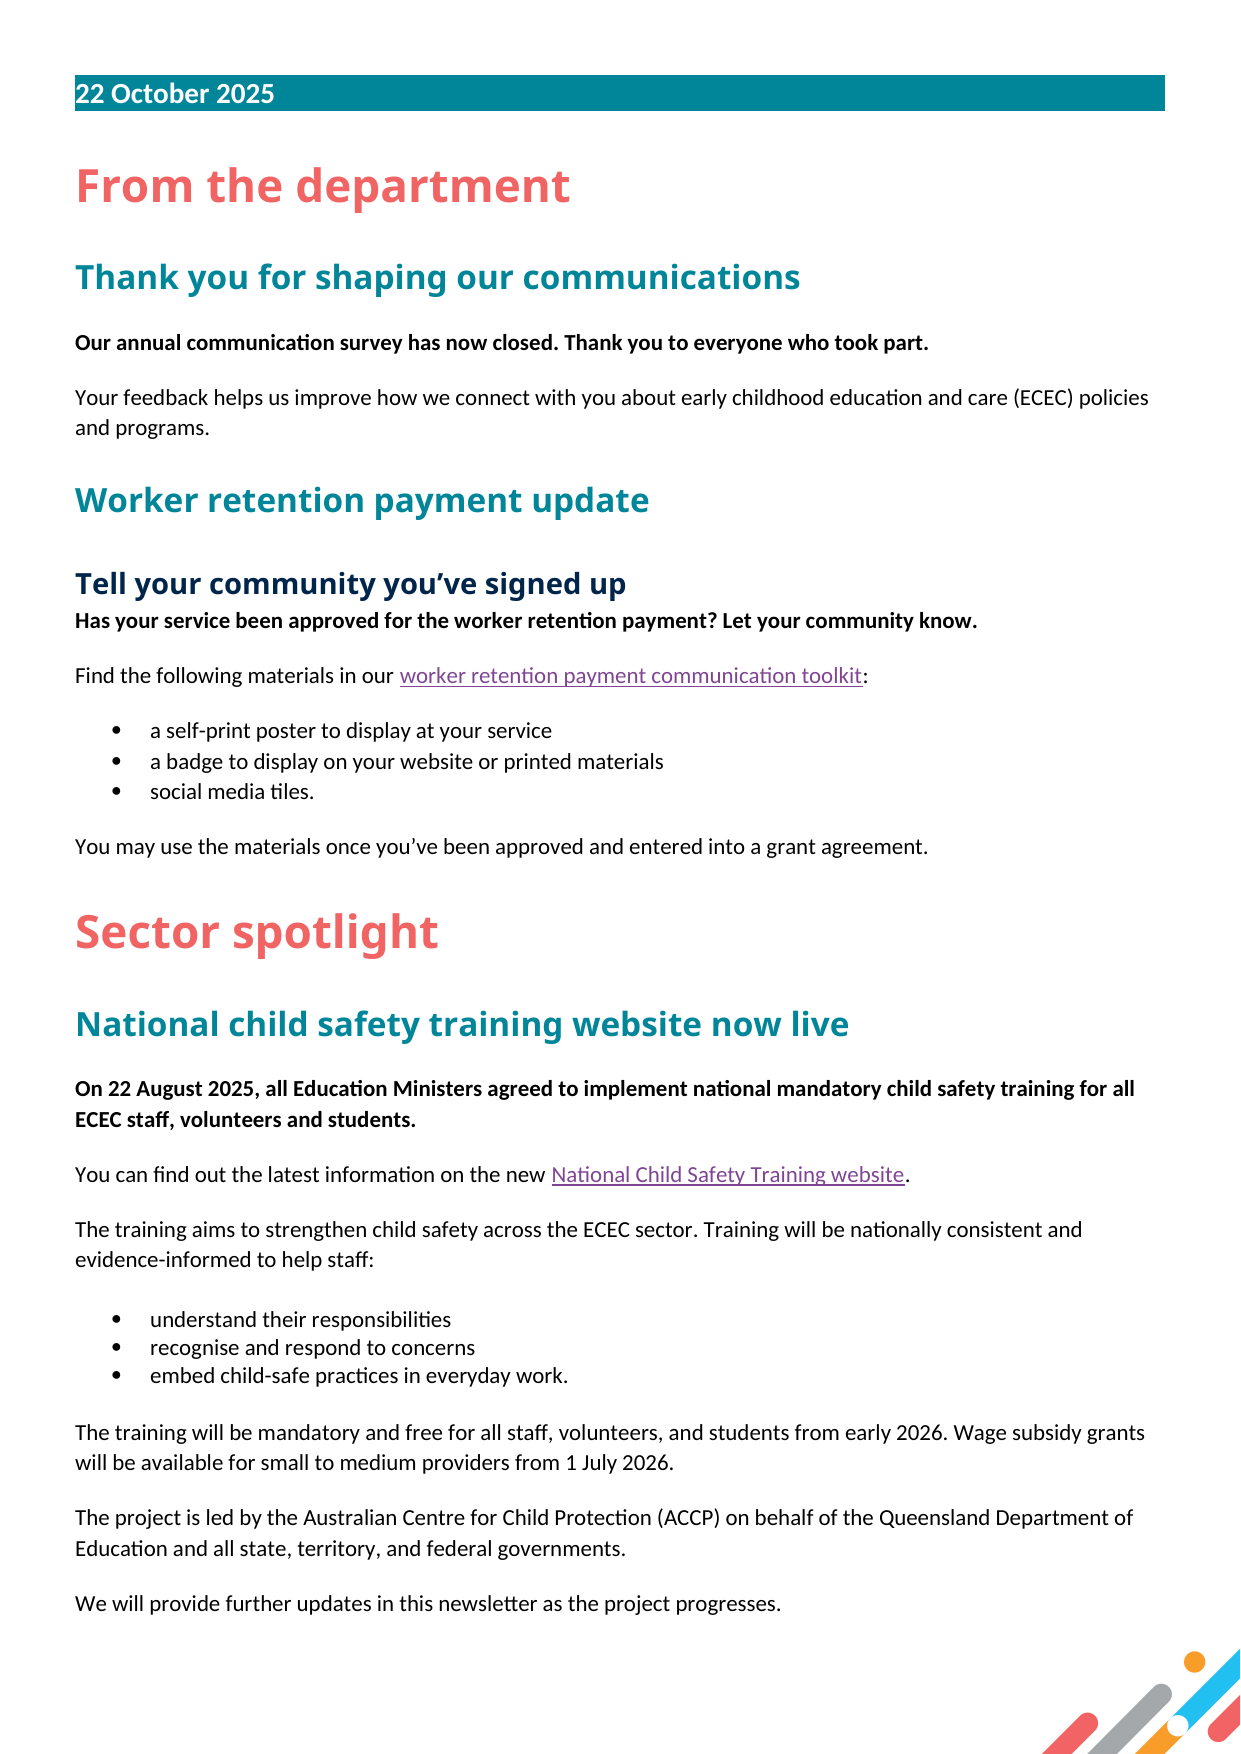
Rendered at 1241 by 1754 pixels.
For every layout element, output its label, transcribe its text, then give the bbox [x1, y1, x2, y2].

subtitle Sector spotlight [75, 900, 1165, 962]
text Your feedback helps us improve how we connect with you about early childhood education and care (ECEC) policies and programs. [75, 383, 1165, 441]
subtitle Tell your community you’ve signed up [75, 563, 1165, 603]
list a self-print poster to display at your service [112, 717, 1165, 745]
list recognise and respond to concerns [112, 1333, 1165, 1361]
text Our annual communication survey has now closed. Thank you to everyone who took part. [75, 328, 1165, 356]
text The training will be mandatory and free for all staff, volunteers, and students from early 2026. Wage subsidy grants will be available for small to medium providers from 1 July 2026. [75, 1418, 1165, 1476]
text The training aims to strengthen child safety across the ECEC sector. Training will be nationally consistent and evidence-informed to help staff: [75, 1215, 1165, 1273]
text Has your service been approved for the worker retention payment? Let your community know. [75, 606, 1165, 634]
subtitle Thank you for shaping our communications [75, 254, 1165, 299]
list social media tiles. [112, 777, 1165, 805]
text You may use the materials once you’ve been approved and entered into a grant agreement. [75, 832, 1165, 860]
subtitle From the department [75, 153, 1165, 216]
list a badge to display on your website or printed materials [112, 747, 1165, 775]
picture [1041, 1647, 1241, 1754]
list understand their responsibilities [112, 1305, 1165, 1333]
text Find the following materials in our worker retention payment communication toolkit: [75, 661, 1165, 689]
text We will provide further updates in this newsletter as the project progresses. [75, 1589, 1165, 1617]
subtitle National child safety training website now live [75, 1001, 1165, 1046]
text On 22 August 2025, all Education Ministers agreed to implement national mandatory child safety training for all ECEC staff, volunteers and students. [75, 1074, 1165, 1133]
text 22 October 2025 [75, 75, 1165, 111]
list embed child-safe practices in everyday work. [112, 1361, 1165, 1389]
text The project is led by the Australian Centre for Child Protection (ACCP) on behalf of the Queensland Department of Education and all state, territory, and federal governments. [75, 1503, 1165, 1562]
subtitle Worker retention payment update [75, 477, 1165, 522]
text You can find out the latest information on the new National Child Safety Training website. [75, 1160, 1165, 1188]
